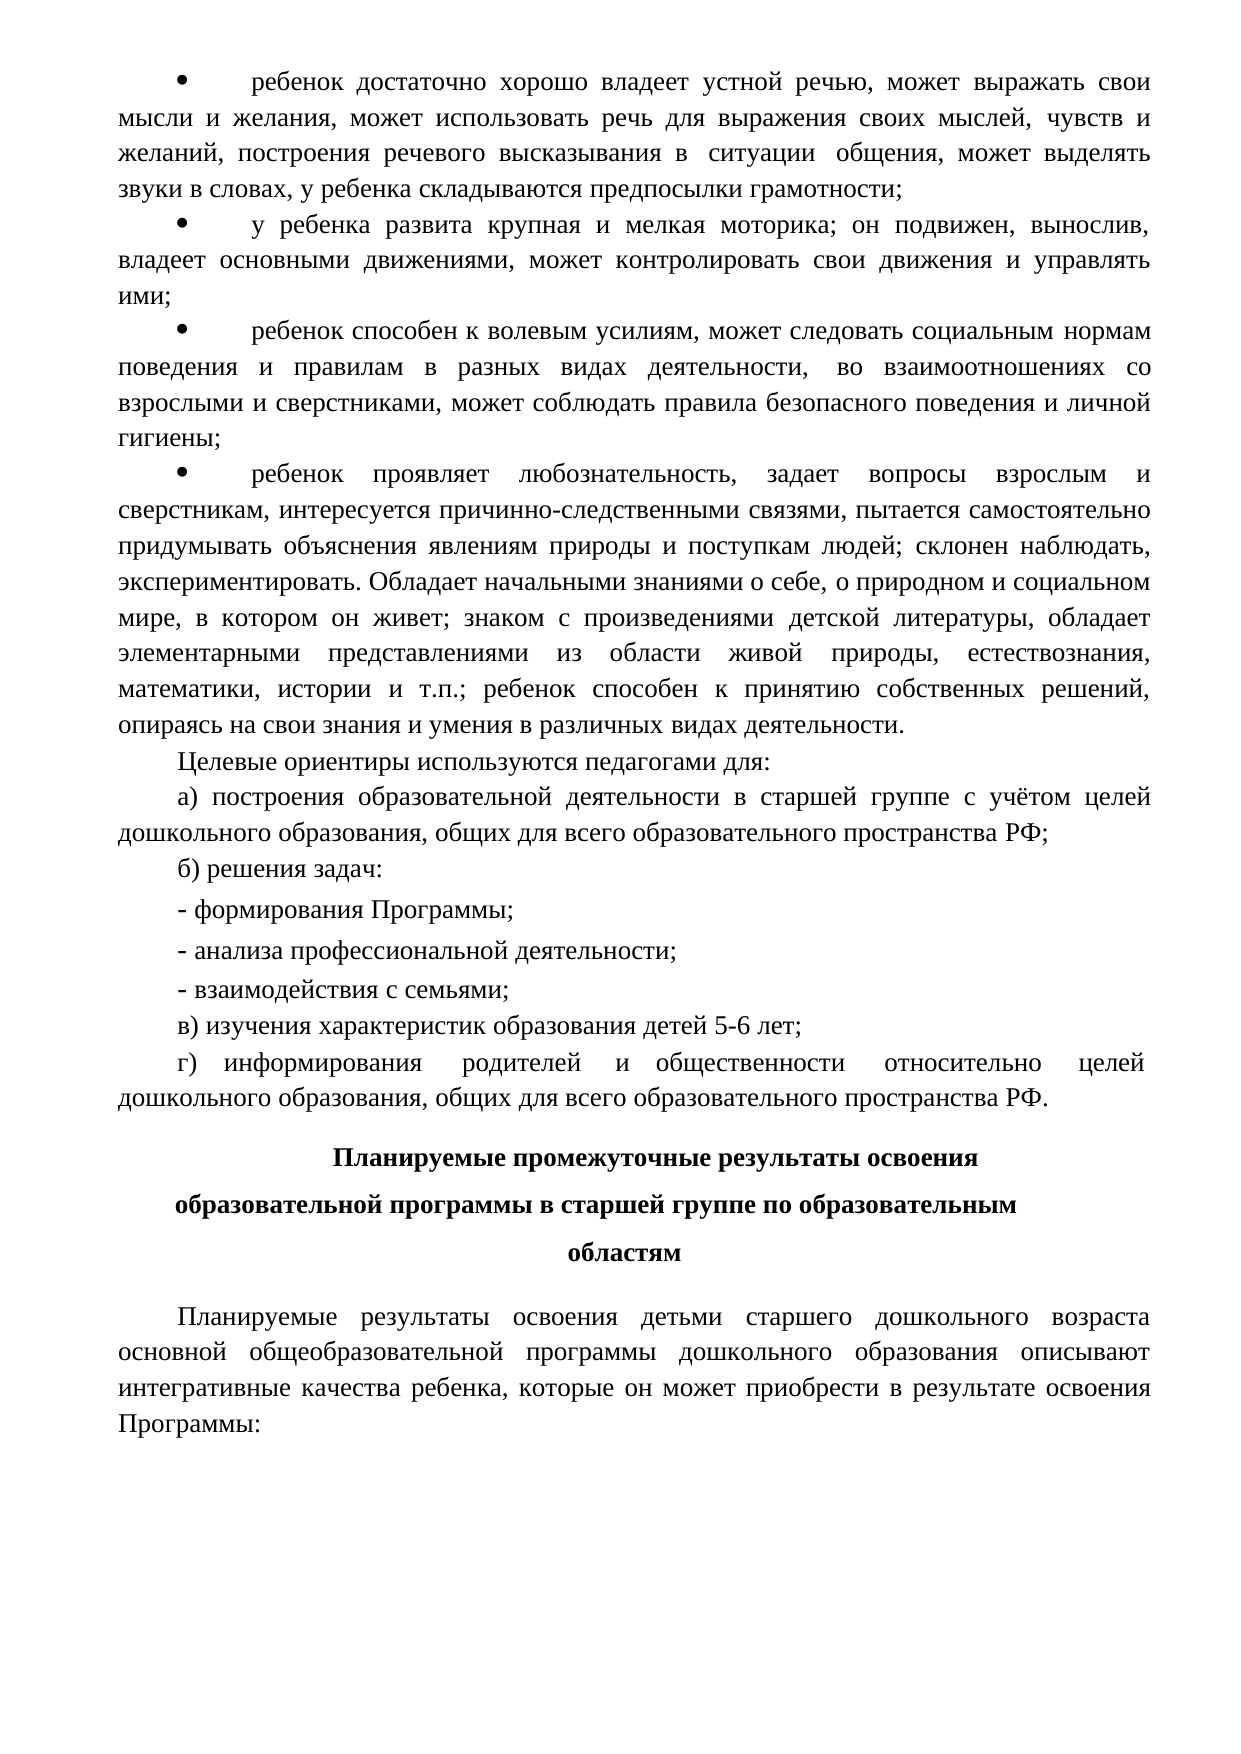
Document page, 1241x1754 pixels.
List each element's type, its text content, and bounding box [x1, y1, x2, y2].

text в) изучения характеристик образования детей 5-6 лет; [177, 1009, 1221, 1040]
list ребенок достаточно хорошо владеет устной речью, может выражать свои мысли и желания, может использовать речь для выражения своих мыслей, чувств и желаний, построения речевого высказывания в ситуации общения, может выделять звуки в словах, у ребенка складываются предпосылки грамотности; [118, 64, 1151, 203]
text б) решения задач: [177, 852, 1221, 883]
text г) информирования родителей и общественности относительно целей дошкольного образования, общих для всего образовательного пространства РФ. [118, 1046, 1150, 1112]
text областям [567, 1235, 1221, 1268]
list взаимодействия с семьями; [177, 971, 1221, 1004]
list ребенок проявляет любознательность, задает вопросы взрослым и сверстникам, интересуется причинно-следственными связями, пытается самостоятельно придумывать объяснения явлениям природы и поступкам людей; склонен наблюдать, экспериментировать. Обладает начальными знаниями о себе, о природном и социальном мире, в котором он живет; знаком с произведениями детской литературы, обладает элементарными представлениями из области живой природы, естествознания, математики, истории и т.п.; ребенок способен к принятию собственных решений, опираясь на свои знания и умения в различных видах деятельности. [118, 457, 1151, 739]
list Планируемые промежуточные результаты освоения образовательной программы в старшей группе по образовательным [174, 1141, 1082, 1219]
list ребенок способен к волевым усилиям, может следовать социальным нормам поведения и правилам в разных видах деятельности, во взаимоотношениях со взрослыми и сверстниками, может соблюдать правила безопасного поведения и личной гигиены; [118, 314, 1151, 453]
text Планируемые результаты освоения детьми старшего дошкольного возраста основной общеобразовательной программы дошкольного образования описывают интегративные качества ребенка, которые он может приобрести в результате освоения Программы: [118, 1300, 1151, 1438]
text а) построения образовательной деятельности в старшей группе с учётом целей дошкольного образования, общих для всего образовательного пространства РФ; [118, 780, 1151, 847]
list анализа профессиональной деятельности; [177, 932, 1221, 966]
text Целевые ориентиры используются педагогами для: [177, 744, 1221, 777]
list формирования Программы; [177, 891, 1221, 924]
list у ребенка развита крупная и мелкая моторика; он подвижен, вынослив, владеет основными движениями, может контролировать свои движения и управлять ими; [118, 208, 1151, 310]
